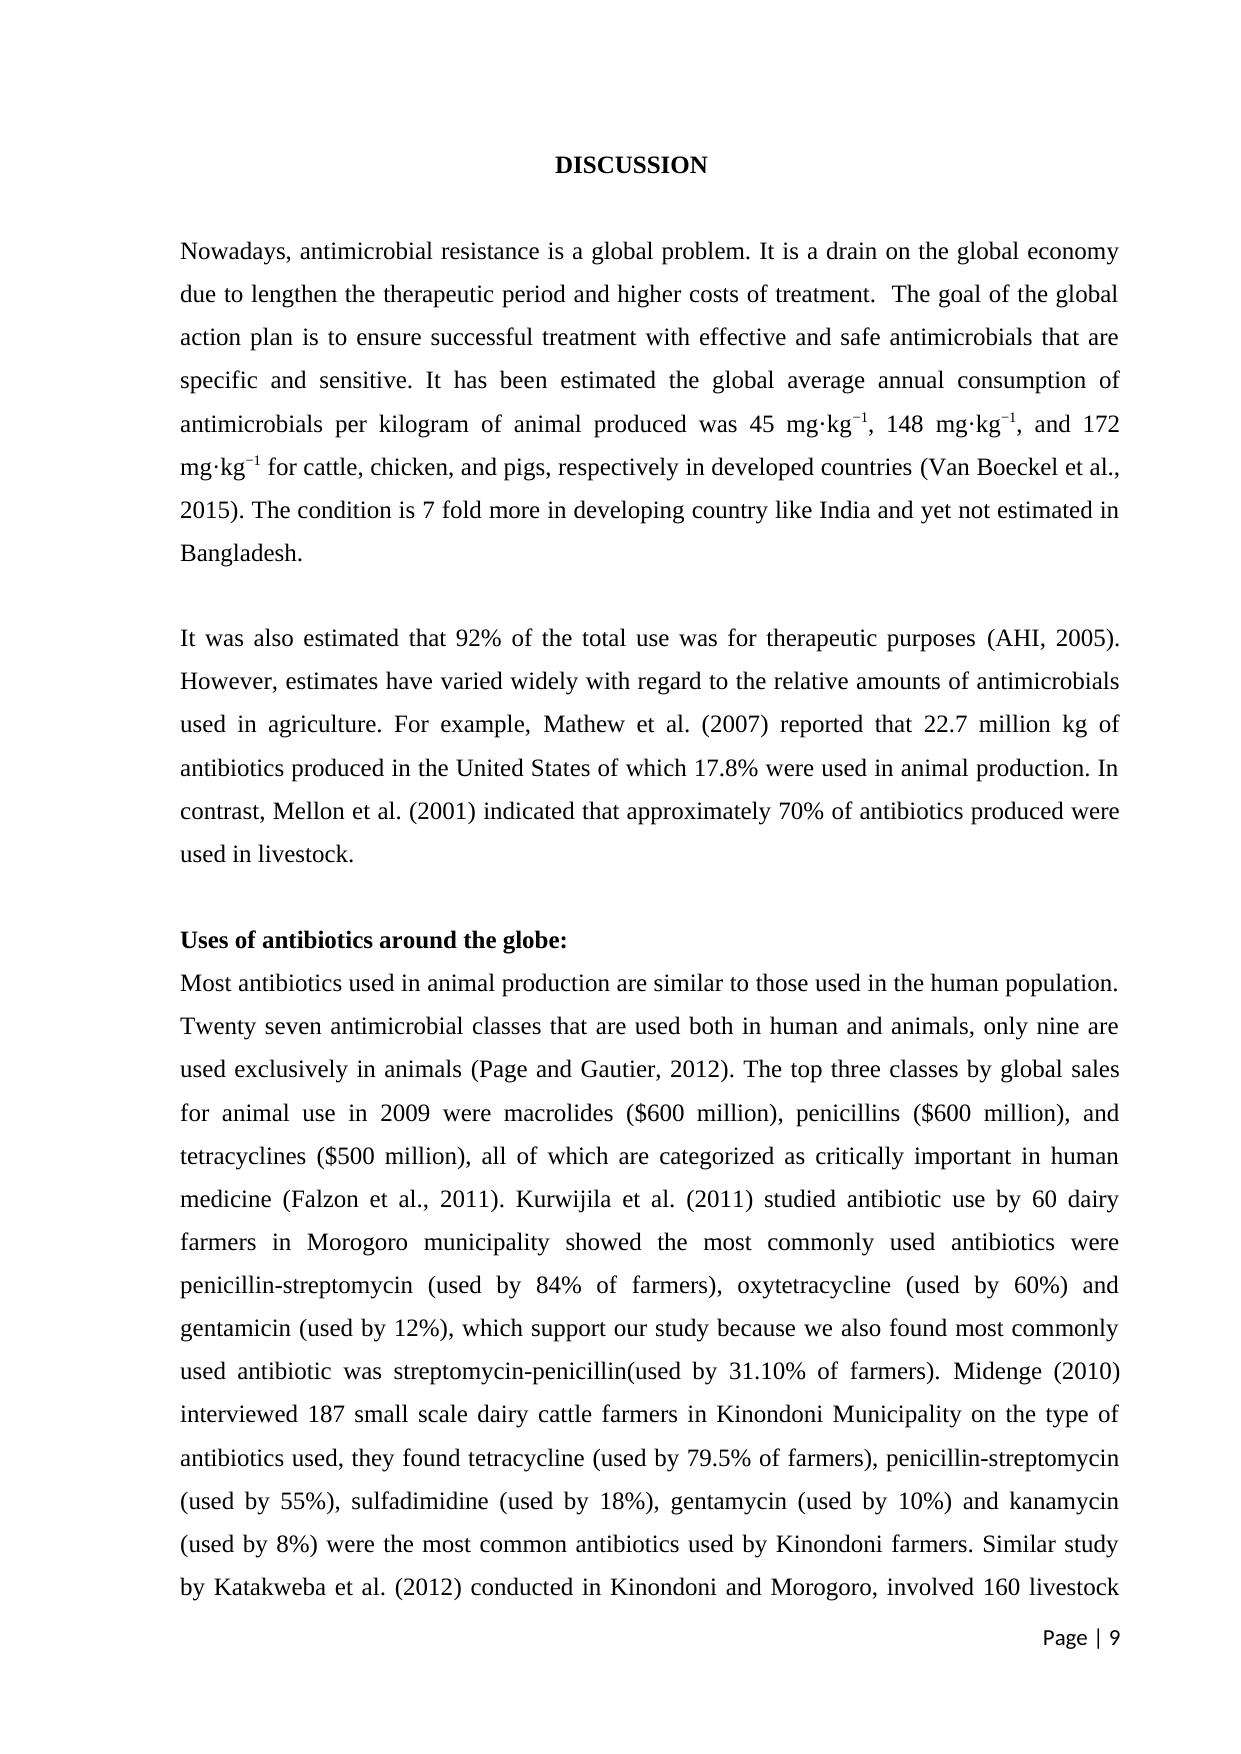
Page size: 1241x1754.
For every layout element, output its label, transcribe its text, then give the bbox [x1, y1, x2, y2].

text Nowadays, antimicrobial resistance is a global problem. It is a drain on the global economy due to lengthen the therapeutic period and higher costs of treatment. The goal of the global action plan is to ensure successful treatment with effective and safe antimicrobials that are specific and sensitive. It has been estimated the global average annual consumption of antimicrobials per kilogram of animal produced was 45 mg·kg−1, 148 mg·kg−1, and 172 mg·kg−1 for cattle, chicken, and pigs, respectively in developed countries (Van Boeckel et al., 2015). The condition is 7 fold more in developing country like India and yet not estimated in Bangladesh. [180, 236, 1120, 567]
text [180, 968, 1120, 1601]
text It was also estimated that 92% of the total use was for therapeutic purposes (AHI, 2005). However, estimates have varied widely with regard to the relative amounts of antimicrobials used in agriculture. For example, Mathew et al. (2007) reported that 22.7 million kg of antibiotics produced in the United States of which 17.8% were used in animal production. In contrast, Mellon et al. (2001) indicated that approximately 70% of antibiotics produced were used in livestock. [180, 623, 1120, 868]
text DISCUSSION [180, 150, 1120, 179]
text Uses of antibiotics around the globe: [180, 925, 1120, 954]
